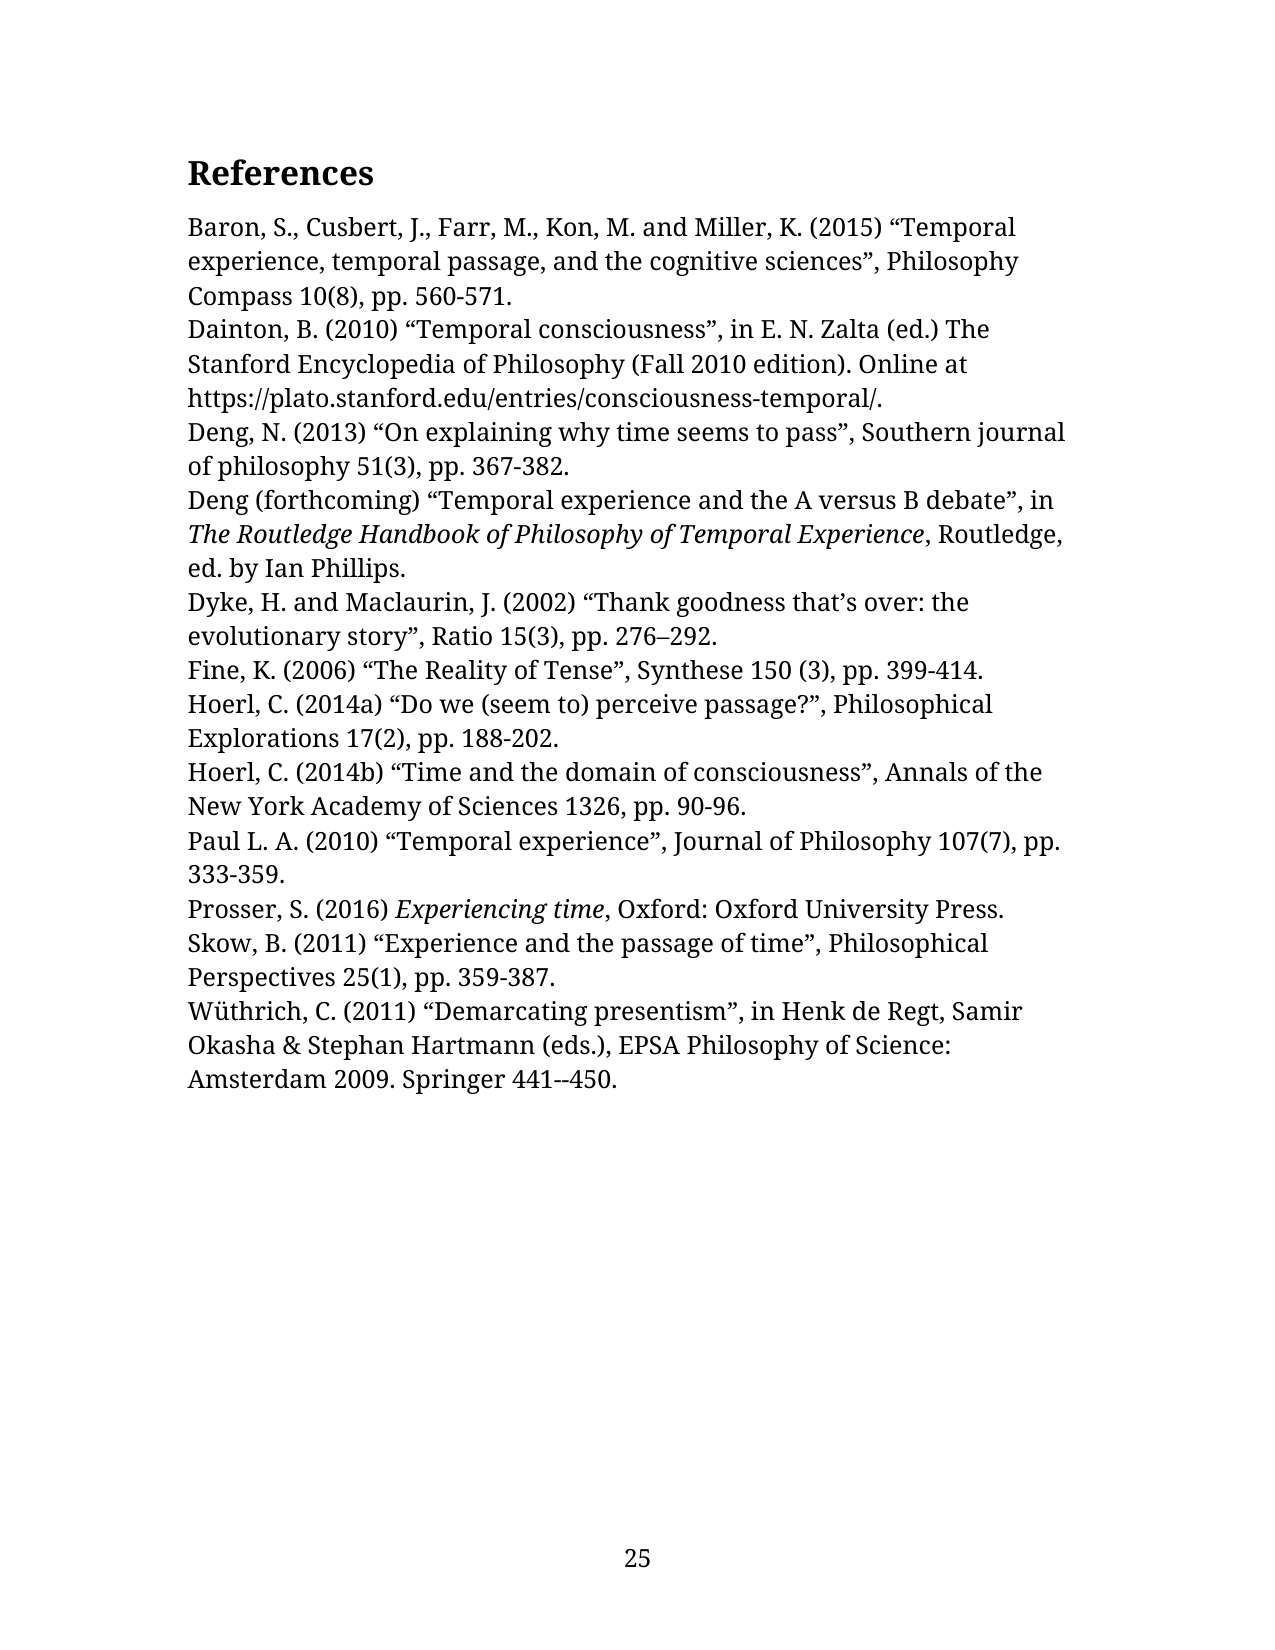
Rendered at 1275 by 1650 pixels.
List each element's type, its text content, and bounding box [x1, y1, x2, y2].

text Hoerl, C. (2014a) “Do we (seem to) perceive passage?”, Philosophical Explorations 17(2), pp. 188-202. [187, 687, 1087, 755]
text Fine, K. (2006) “The Reality of Tense”, Synthese 150 (3), pp. 399-414. [187, 653, 1087, 687]
subtitle References [187, 150, 1087, 195]
text Prosser, S. (2016) Experiencing time, Oxford: Oxford University Press. [187, 891, 1087, 925]
text Dyke, H. and Maclaurin, J. (2002) “Thank goodness that’s over: the evolutionary story”, Ratio 15(3), pp. 276–292. [187, 585, 1087, 653]
text Deng (forthcoming) “Temporal experience and the A versus B debate”, in The Routledge Handbook of Philosophy of Temporal Experience, Routledge, ed. by Ian Phillips. [187, 482, 1087, 585]
text Paul L. A. (2010) “Temporal experience”, Journal of Philosophy 107(7), pp. 333-359. [187, 823, 1087, 891]
text Dainton, B. (2010) “Temporal consciousness”, in E. N. Zalta (ed.) The Stanford Encyclopedia of Philosophy (Fall 2010 edition). Online at https://plato.stanford.edu/entries/consciousness-temporal/. [187, 312, 1087, 414]
text Skow, B. (2011) “Experience and the passage of time”, Philosophical Perspectives 25(1), pp. 359-387. [187, 925, 1087, 993]
text Wüthrich, C. (2011) “Demarcating presentism”, in Henk de Regt, Samir Okasha & Stephan Hartmann (eds.), EPSA Philosophy of Science: Amsterdam 2009. Springer 441--450. [187, 993, 1087, 1096]
text Deng, N. (2013) “On explaining why time seems to pass”, Southern journal of philosophy 51(3), pp. 367-382. [187, 414, 1087, 482]
text Hoerl, C. (2014b) “Time and the domain of consciousness”, Annals of the New York Academy of Sciences 1326, pp. 90-96. [187, 755, 1087, 823]
text Baron, S., Cusbert, J., Farr, M., Kon, M. and Miller, K. (2015) “Temporal experience, temporal passage, and the cognitive sciences”, Philosophy Compass 10(8), pp. 560-571. [187, 210, 1087, 312]
